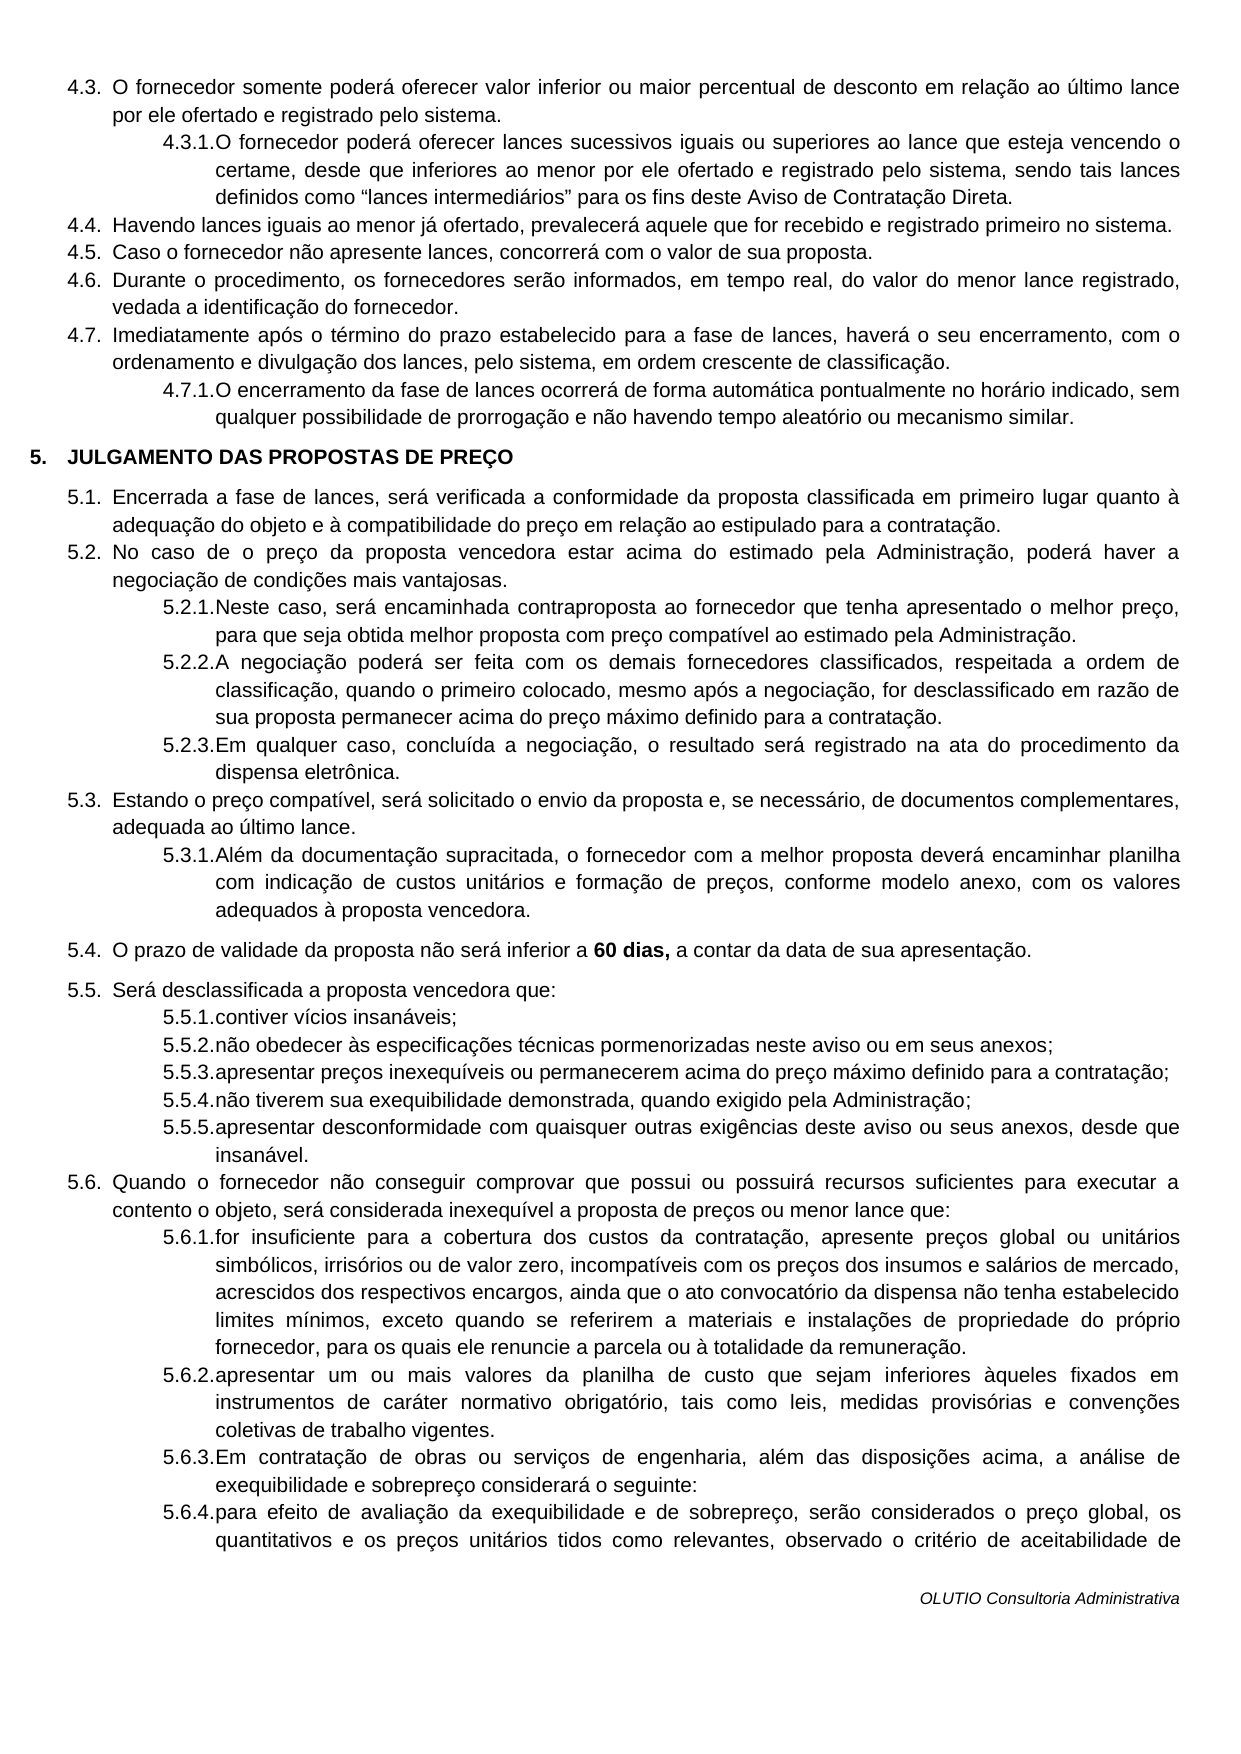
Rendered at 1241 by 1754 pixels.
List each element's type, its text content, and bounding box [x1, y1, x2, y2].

list JULGAMENTO DAS PROPOSTAS DE PREÇO [29, 445, 1181, 469]
list Estando o preço compatível, será solicitado o envio da proposta e, se necessário, de documentos complementares, adequada ao último lance. [67, 787, 1181, 839]
list Quando o fornecedor não conseguir comprovar que possui ou possuirá recursos suficientes para executar a contento o objeto, será considerada inexequível a proposta de preços ou menor lance que: [67, 1170, 1181, 1221]
list Neste caso, será encaminhada contraproposta ao fornecedor que tenha apresentado o melhor preço, para que seja obtida melhor proposta com preço compatível ao estimado pela Administração. [163, 595, 1181, 646]
list A negociação poderá ser feita com os demais fornecedores classificados, respeitada a ordem de classificação, quando o primeiro colocado, mesmo após a negociação, for desclassificado em razão de sua proposta permanecer acima do preço máximo definido para a contratação. [163, 650, 1181, 729]
list O fornecedor somente poderá oferecer valor inferior ou maior percentual de desconto em relação ao último lance por ele ofertado e registrado pelo sistema. [67, 75, 1181, 126]
list Em qualquer caso, concluída a negociação, o resultado será registrado na ata do procedimento da dispensa eletrônica. [163, 732, 1181, 784]
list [163, 1500, 1183, 1551]
list apresentar preços inexequíveis ou permanecerem acima do preço máximo definido para a contratação; [163, 1060, 1181, 1084]
list apresentar desconformidade com quaisquer outras exigências deste aviso ou seus anexos, desde que insanável. [163, 1115, 1181, 1166]
list Além da documentação supracitada, o fornecedor com a melhor proposta deverá encaminhar planilha com indicação de custos unitários e formação de preços, conforme modelo anexo, com os valores adequados à proposta vencedora. [163, 842, 1181, 921]
list não obedecer às especificações técnicas pormenorizadas neste aviso ou em seus anexos; [163, 1032, 1181, 1056]
list apresentar um ou mais valores da planilha de custo que sejam inferiores àqueles fixados em instrumentos de caráter normativo obrigatório, tais como leis, medidas provisórias e convenções coletivas de trabalho vigentes. [163, 1362, 1181, 1441]
list contiver vícios insanáveis; [163, 1005, 1181, 1029]
list Havendo lances iguais ao menor já ofertado, prevalecerá aquele que for recebido e registrado primeiro no sistema. [67, 212, 1181, 236]
list O encerramento da fase de lances ocorrerá de forma automática pontualmente no horário indicado, sem qualquer possibilidade de prorrogação e não havendo tempo aleatório ou mecanismo similar. [163, 377, 1181, 429]
list No caso de o preço da proposta vencedora estar acima do estimado pela Administração, poderá haver a negociação de condições mais vantajosas. [67, 540, 1181, 591]
list for insuficiente para a cobertura dos custos da contratação, apresente preços global ou unitários simbólicos, irrisórios ou de valor zero, incompatíveis com os preços dos insumos e salários de mercado, acrescidos dos respectivos encargos, ainda que o ato convocatório da dispensa não tenha estabelecido limites mínimos, exceto quando se referirem a materiais e instalações de propriedade do próprio fornecedor, para os quais ele renuncie a parcela ou à totalidade da remuneração. [163, 1225, 1181, 1359]
list O prazo de validade da proposta não será inferior a 60 dias, a contar da data de sua apresentação. [67, 937, 1181, 961]
list não tiverem sua exequibilidade demonstrada, quando exigido pela Administração; [163, 1087, 1181, 1111]
list Imediatamente após o término do prazo estabelecido para a fase de lances, haverá o seu encerramento, com o ordenamento e divulgação dos lances, pelo sistema, em ordem crescente de classificação. [67, 322, 1181, 374]
list Encerrada a fase de lances, será verificada a conformidade da proposta classificada em primeiro lugar quanto à adequação do objeto e à compatibilidade do preço em relação ao estipulado para a contratação. [67, 485, 1181, 536]
list Durante o procedimento, os fornecedores serão informados, em tempo real, do valor do menor lance registrado, vedada a identificação do fornecedor. [67, 267, 1181, 319]
list Em contratação de obras ou serviços de engenharia, além das disposições acima, a análise de exequibilidade e sobrepreço considerará o seguinte: [163, 1445, 1181, 1496]
list Caso o fornecedor não apresente lances, concorrerá com o valor de sua proposta. [67, 240, 1181, 264]
list O fornecedor poderá oferecer lances sucessivos iguais ou superiores ao lance que esteja vencendo o certame, desde que inferiores ao menor por ele ofertado e registrado pelo sistema, sendo tais lances definidos como “lances intermediários” para os fins deste Aviso de Contratação Direta. [163, 130, 1181, 209]
list Será desclassificada a proposta vencedora que: [67, 977, 1181, 1001]
